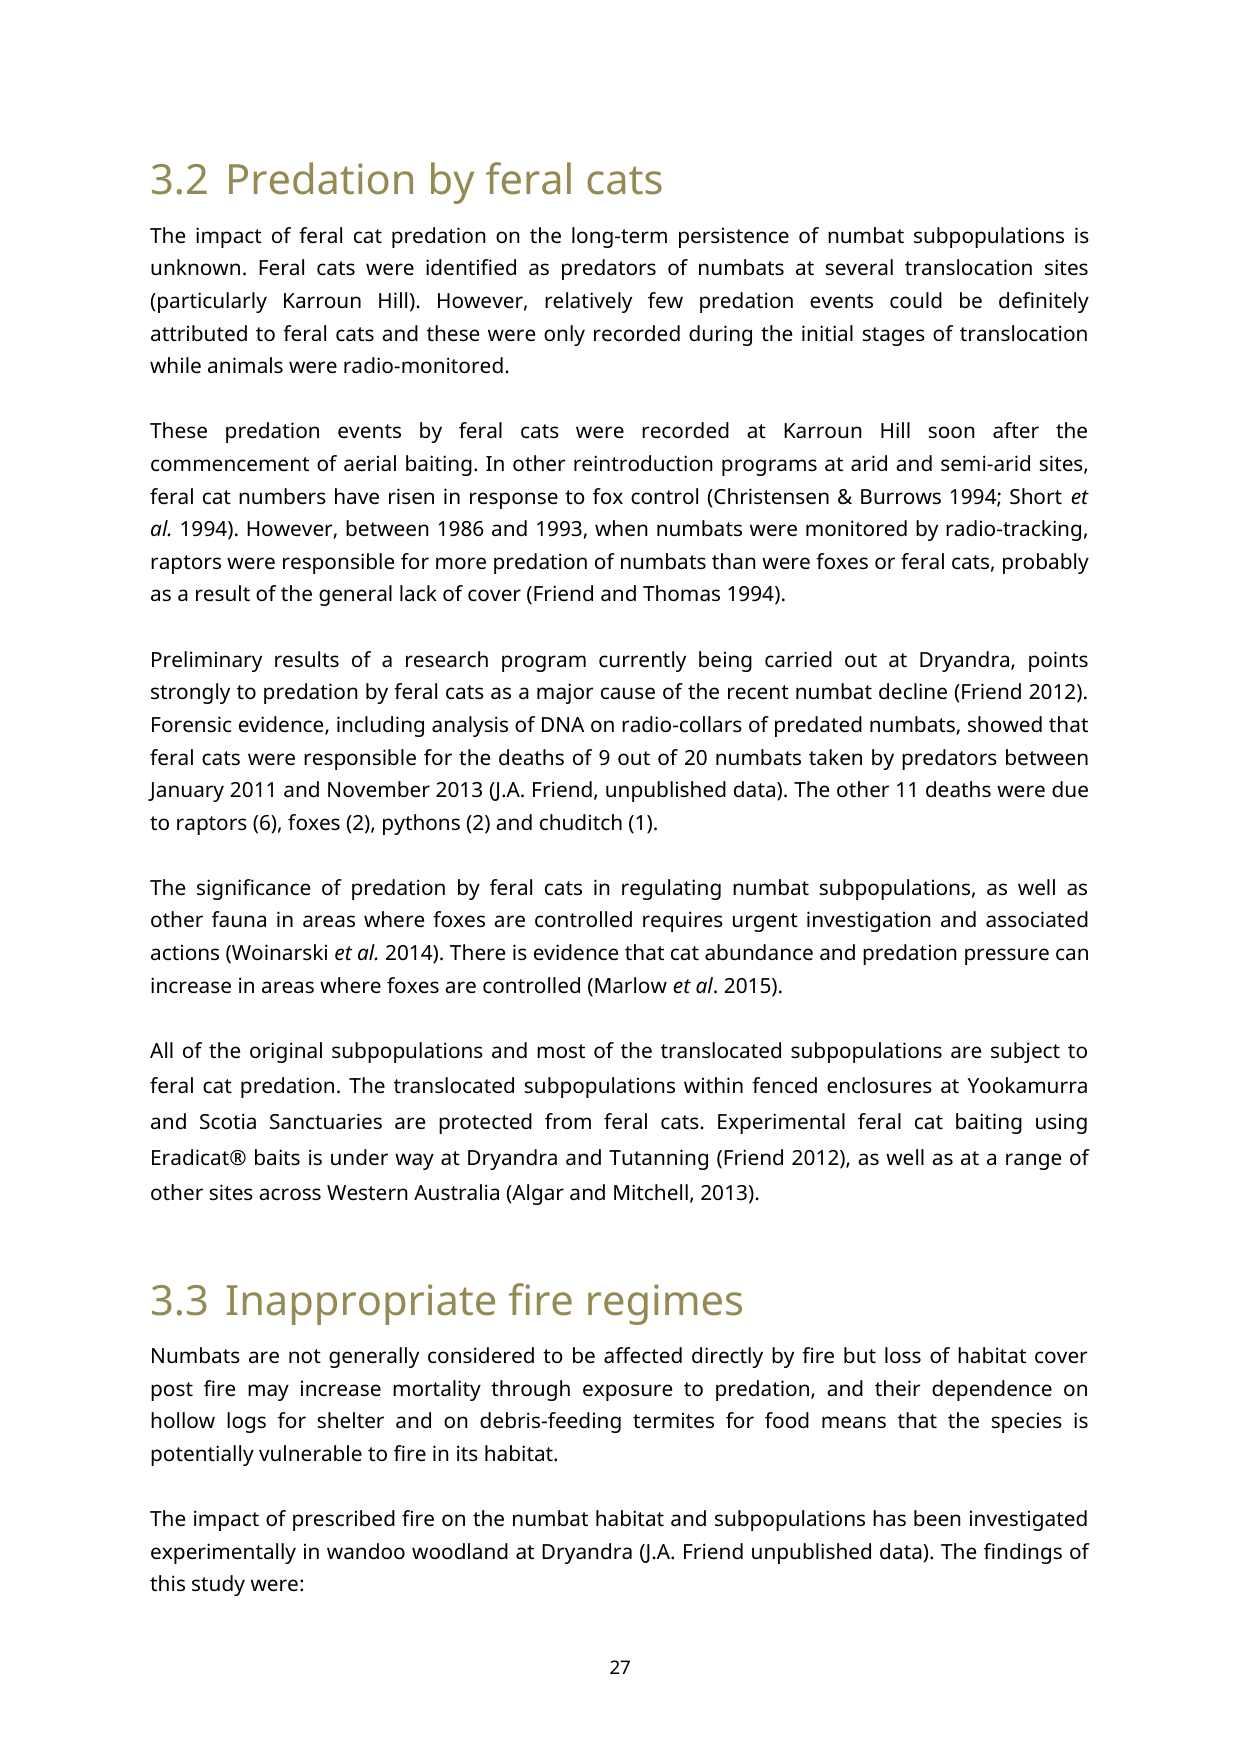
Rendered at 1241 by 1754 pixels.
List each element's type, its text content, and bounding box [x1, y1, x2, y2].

text The impact of feral cat predation on the long-term persistence of numbat subpopulations is unknown. Feral cats were identified as predators of numbats at several translocation sites (particularly Karroun Hill). However, relatively few predation events could be definitely attributed to feral cats and these were only recorded during the initial stages of translocation while animals were radio-monitored. [150, 221, 1090, 380]
text Preliminary results of a research program currently being carried out at Dryandra, points strongly to predation by feral cats as a major cause of the recent numbat decline (Friend 2012). Forensic evidence, including analysis of DNA on radio-collars of predated numbats, showed that feral cats were responsible for the deaths of 9 out of 20 numbats taken by predators between January 2011 and November 2013 (J.A. Friend, unpublished data). The other 11 deaths were due to raptors (6), foxes (2), pythons (2) and chuditch (1). [150, 645, 1090, 836]
text These predation events by feral cats were recorded at Karroun Hill soon after the commencement of aerial baiting. In other reintroduction programs at arid and semi-arid sites, feral cat numbers have risen in response to fox control (Christensen & Burrows 1994; Short et al. 1994). However, between 1986 and 1993, when numbats were monitored by radio-tracking, raptors were responsible for more predation of numbats than were foxes or feral cats, probably as a result of the general lack of cover (Friend and Thomas 1994). [150, 417, 1090, 608]
text Numbats are not generally considered to be affected directly by fire but loss of habitat cover post fire may increase mortality through exposure to predation, and their dependence on hollow logs for shelter and on debris-feeding termites for food means that the species is potentially vulnerable to fire in its habitat. [150, 1341, 1090, 1468]
text All of the original subpopulations and most of the translocated subpopulations are subject to feral cat predation. The translocated subpopulations within fenced enclosures at Yookamurra and Scotia Sanctuaries are protected from feral cats. Experimental feral cat baiting using Eradicat® baits is under way at Dryandra and Tutanning (Friend 2012), as well as at a range of other sites across Western Australia (Algar and Mitchell, 2013). [150, 1036, 1090, 1207]
subtitle Inappropriate fire regimes [150, 1270, 1090, 1327]
text The impact of prescribed fire on the numbat habitat and subpopulations has been investigated experimentally in wandoo woodland at Dryandra (J.A. Friend unpublished data). The findings of this study were: [150, 1504, 1090, 1598]
subtitle Predation by feral cats [150, 150, 1090, 207]
text The significance of predation by feral cats in regulating numbat subpopulations, as well as other fauna in areas where foxes are controlled requires urgent investigation and associated actions (Woinarski et al. 2014). There is evidence that cat abundance and predation pressure can increase in areas where foxes are controlled (Marlow et al. 2015). [150, 873, 1090, 999]
